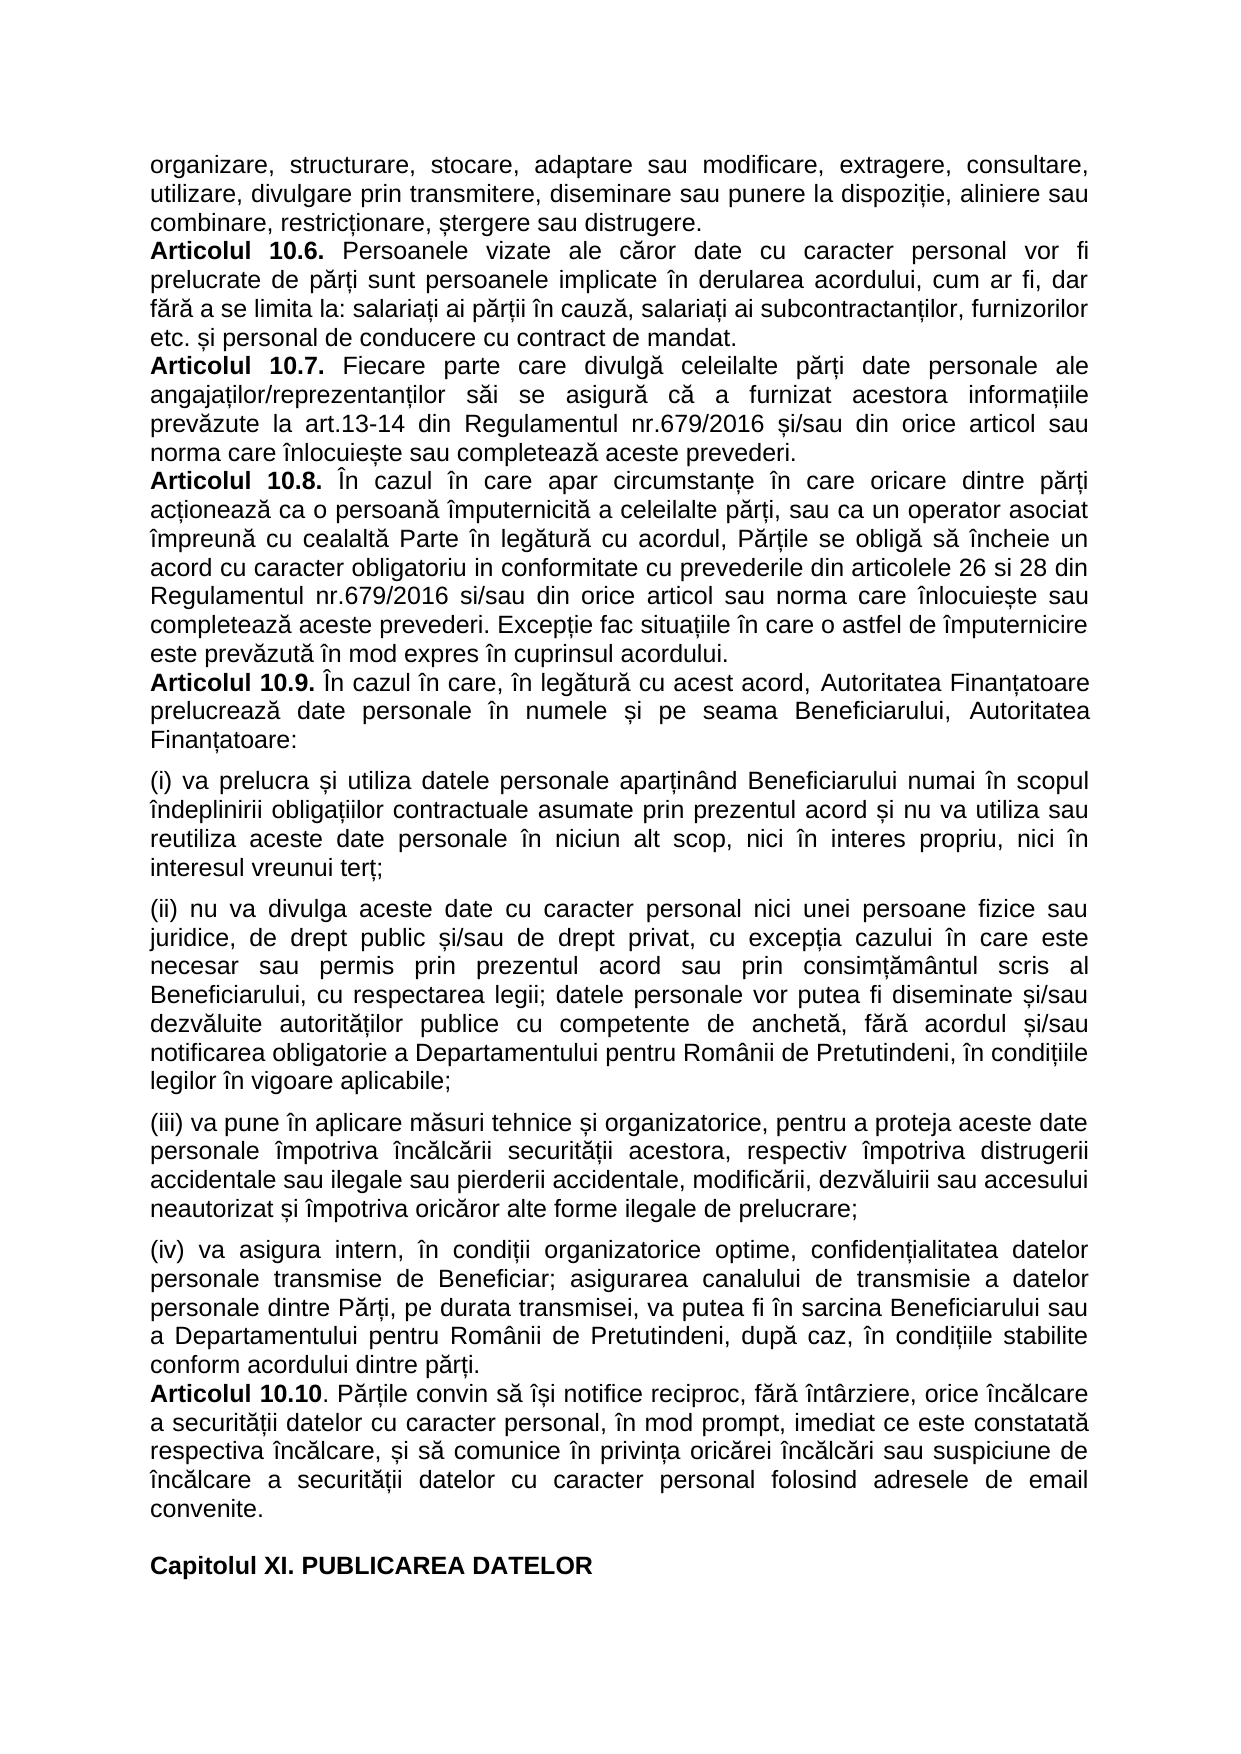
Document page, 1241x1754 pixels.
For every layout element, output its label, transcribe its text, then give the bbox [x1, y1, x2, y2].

text Articolul 10.7. Fiecare parte care divulgă celeilalte părți date personale ale angajaților/reprezentanților săi se asigură că a furnizat acestora informațiile prevăzute la art.13-14 din Regulamentul nr.679/2016 și/sau din orice articol sau norma care înlocuiește sau completează aceste prevederi. [150, 351, 1090, 466]
text Articolul 10.8. În cazul în care apar circumstanțe în care oricare dintre părți acționează ca o persoană împuternicită a celeilalte părți, sau ca un operator asociat împreună cu cealaltă Parte în legătură cu acordul, Părțile se obligă să încheie un acord cu caracter obligatoriu in conformitate cu prevederile din articolele 26 si 28 din Regulamentul nr.679/2016 si/sau din orice articol sau norma care înlocuiește sau completează aceste prevederi. Excepție fac situațiile în care o astfel de împuternicire este prevăzută în mod expres în cuprinsul acordului. [150, 466, 1090, 667]
text Articolul 10.9. În cazul în care, în legătură cu acest acord, Autoritatea Finanțatoare prelucrează date personale în numele și pe seama Beneficiarului, Autoritatea Finanțatoare: [150, 667, 1090, 754]
text (ii) nu va divulga aceste date cu caracter personal nici unei persoane fizice sau juridice, de drept public și/sau de drept privat, cu excepția cazului în care este necesar sau permis prin prezentul acord sau prin consimțământul scris al Beneficiarului, cu respectarea legii; datele personale vor putea fi diseminate și/sau dezvăluite autorităților publice cu competente de anchetă, fără acordul și/sau notificarea obligatorie a Departamentului pentru Românii de Pretutindeni, în condițiile legilor în vigoare aplicabile; [150, 894, 1090, 1095]
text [150, 150, 1090, 236]
text Articolul 10.10. Părțile convin să își notifice reciproc, fără întârziere, orice încălcare a securității datelor cu caracter personal, în mod prompt, imediat ce este constatată respectiva încălcare, și să comunice în privința oricărei încălcări sau suspiciune de încălcare a securității datelor cu caracter personal folosind adresele de email convenite. [150, 1379, 1090, 1522]
text Articolul 10.6. Persoanele vizate ale căror date cu caracter personal vor fi prelucrate de părți sunt persoanele implicate în derularea acordului, cum ar fi, dar fără a se limita la: salariați ai părții în cauză, salariați ai subcontractanților, furnizorilor etc. și personal de conducere cu contract de mandat. [150, 236, 1090, 351]
text (iii) va pune în aplicare măsuri tehnice și organizatorice, pentru a proteja aceste date personale împotriva încălcării securității acestora, respectiv împotriva distrugerii accidentale sau ilegale sau pierderii accidentale, modificării, dezvăluirii sau accesului neautorizat și împotriva oricăror alte forme ilegale de prelucrare; [150, 1107, 1090, 1222]
text (iv) va asigura intern, în condiții organizatorice optime, confidențialitatea datelor personale transmise de Beneficiar; asigurarea canalului de transmisie a datelor personale dintre Părți, pe durata transmisei, va putea fi în sarcina Beneficiarului sau a Departamentului pentru Românii de Pretutindeni, după caz, în condițiile stabilite conform acordului dintre părți. [150, 1235, 1090, 1379]
text Capitolul XI. PUBLICAREA DATELOR [150, 1551, 1090, 1580]
text (i) va prelucra și utiliza datele personale aparținând Beneficiarului numai în scopul îndeplinirii obligațiilor contractuale asumate prin prezentul acord și nu va utiliza sau reutiliza aceste date personale în niciun alt scop, nici în interes propriu, nici în interesul vreunui terț; [150, 766, 1090, 881]
